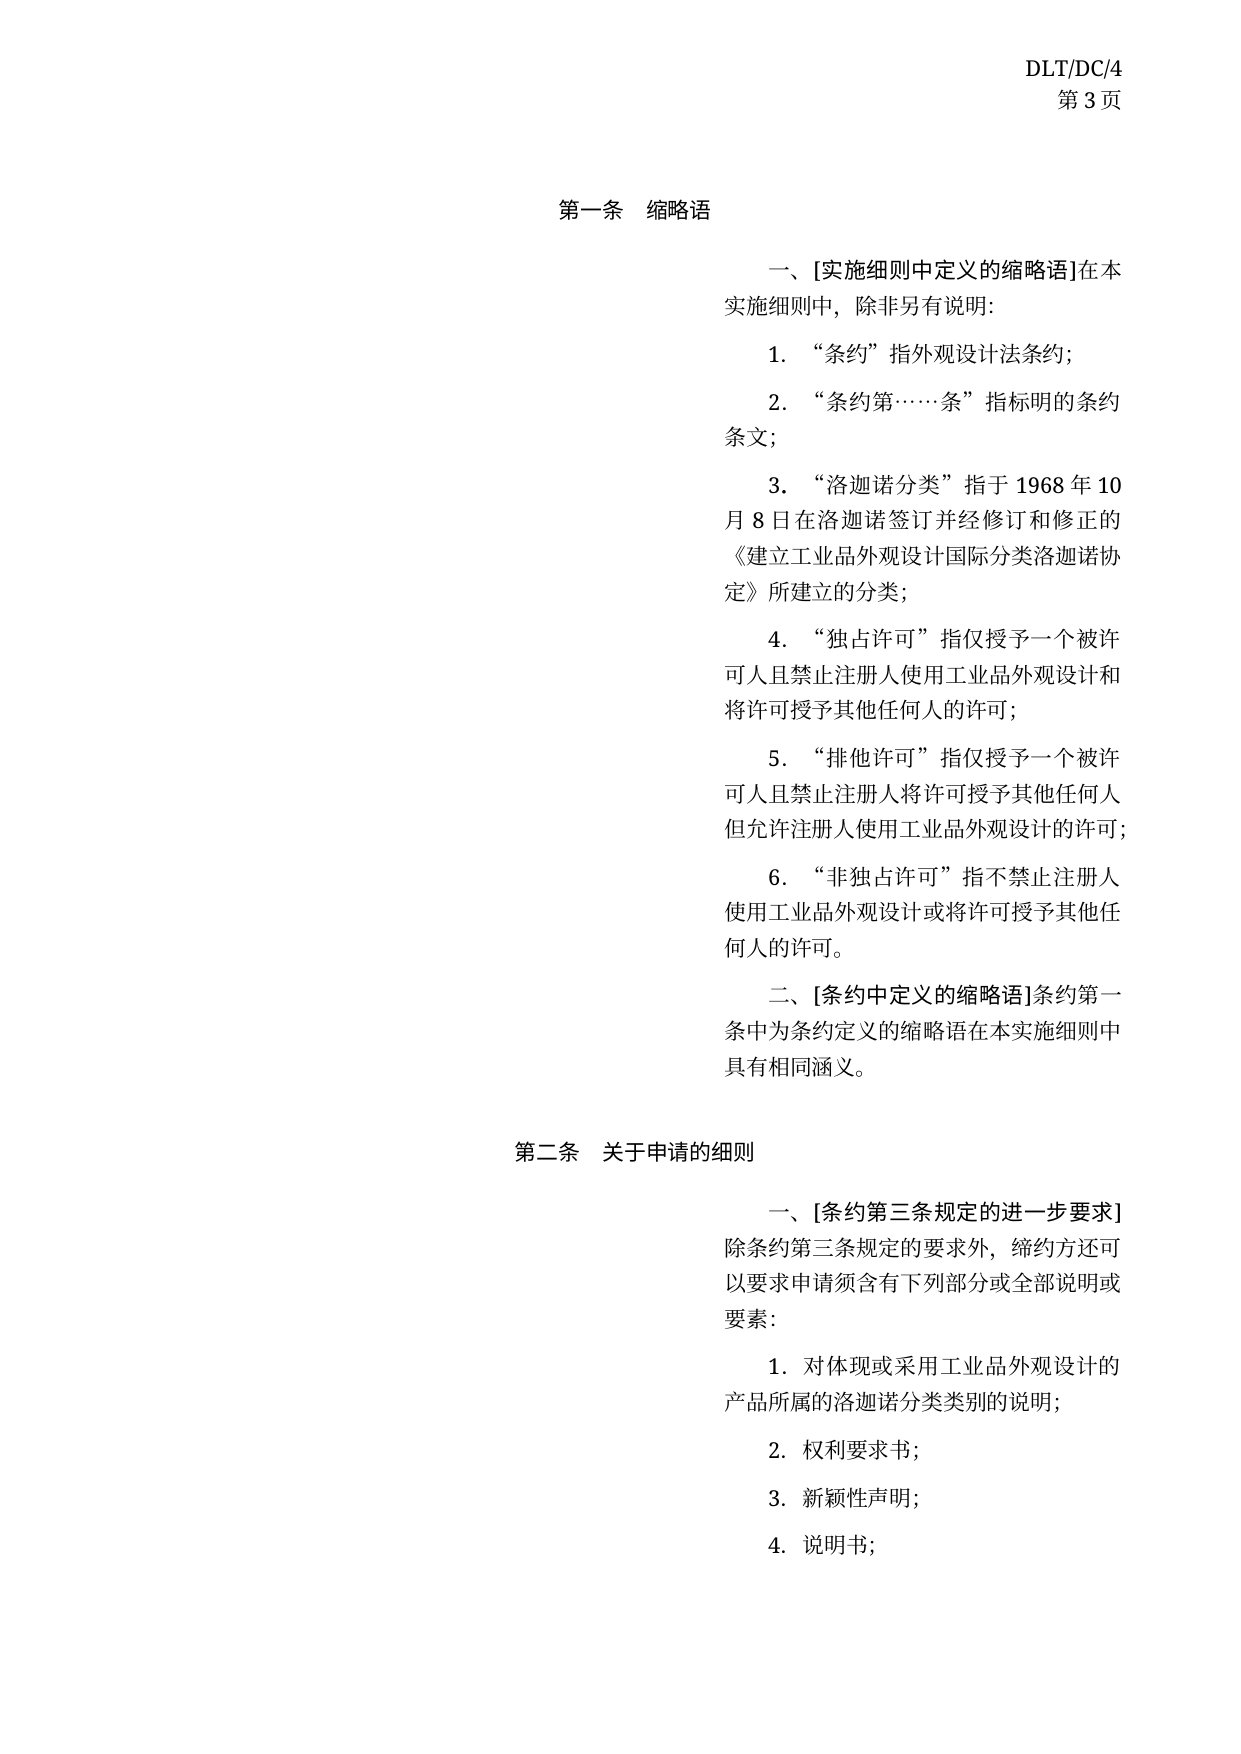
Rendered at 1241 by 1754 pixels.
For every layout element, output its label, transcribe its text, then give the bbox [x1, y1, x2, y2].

text 2．权利要求书； [724, 1429, 1122, 1464]
text 第二条 关于申请的细则 [148, 1131, 1122, 1167]
text 一、[实施细则中定义的缩略语]在本实施细则中，除非另有说明： [724, 250, 1122, 321]
text 1．“条约”指外观设计法条约； [724, 333, 1122, 369]
text 一、[条约第三条规定的进一步要求]除条约第三条规定的要求外，缔约方还可以要求申请须含有下列部分或全部说明或要素： [724, 1192, 1122, 1333]
text 5．“排他许可”指仅授予一个被许可人且禁止注册人将许可授予其他任何人但允许注册人使用工业品外观设计的许可； [724, 737, 1122, 844]
text 4．“独占许可”指仅授予一个被许可人且禁止注册人使用工业品外观设计和将许可授予其他任何人的许可； [724, 619, 1122, 725]
text 第一条 缩略语 [148, 189, 1122, 225]
text 4．说明书； [724, 1525, 1122, 1560]
text 6．“非独占许可”指不禁止注册人使用工业品外观设计或将许可授予其他任何人的许可。 [724, 856, 1122, 962]
text 2．“条约第……条”指标明的条约条文； [724, 381, 1122, 452]
text 3．新颖性声明； [724, 1477, 1122, 1512]
text 3．“洛迦诺分类”指于1968年10月8日在洛迦诺签订并经修订和修正的《建立工业品外观设计国际分类洛迦诺协定》所建立的分类； [724, 464, 1122, 606]
text 1．对体现或采用工业品外观设计的产品所属的洛迦诺分类类别的说明； [724, 1346, 1122, 1417]
text 二、[条约中定义的缩略语]条约第一条中为条约定义的缩略语在本实施细则中具有相同涵义。 [724, 975, 1122, 1081]
